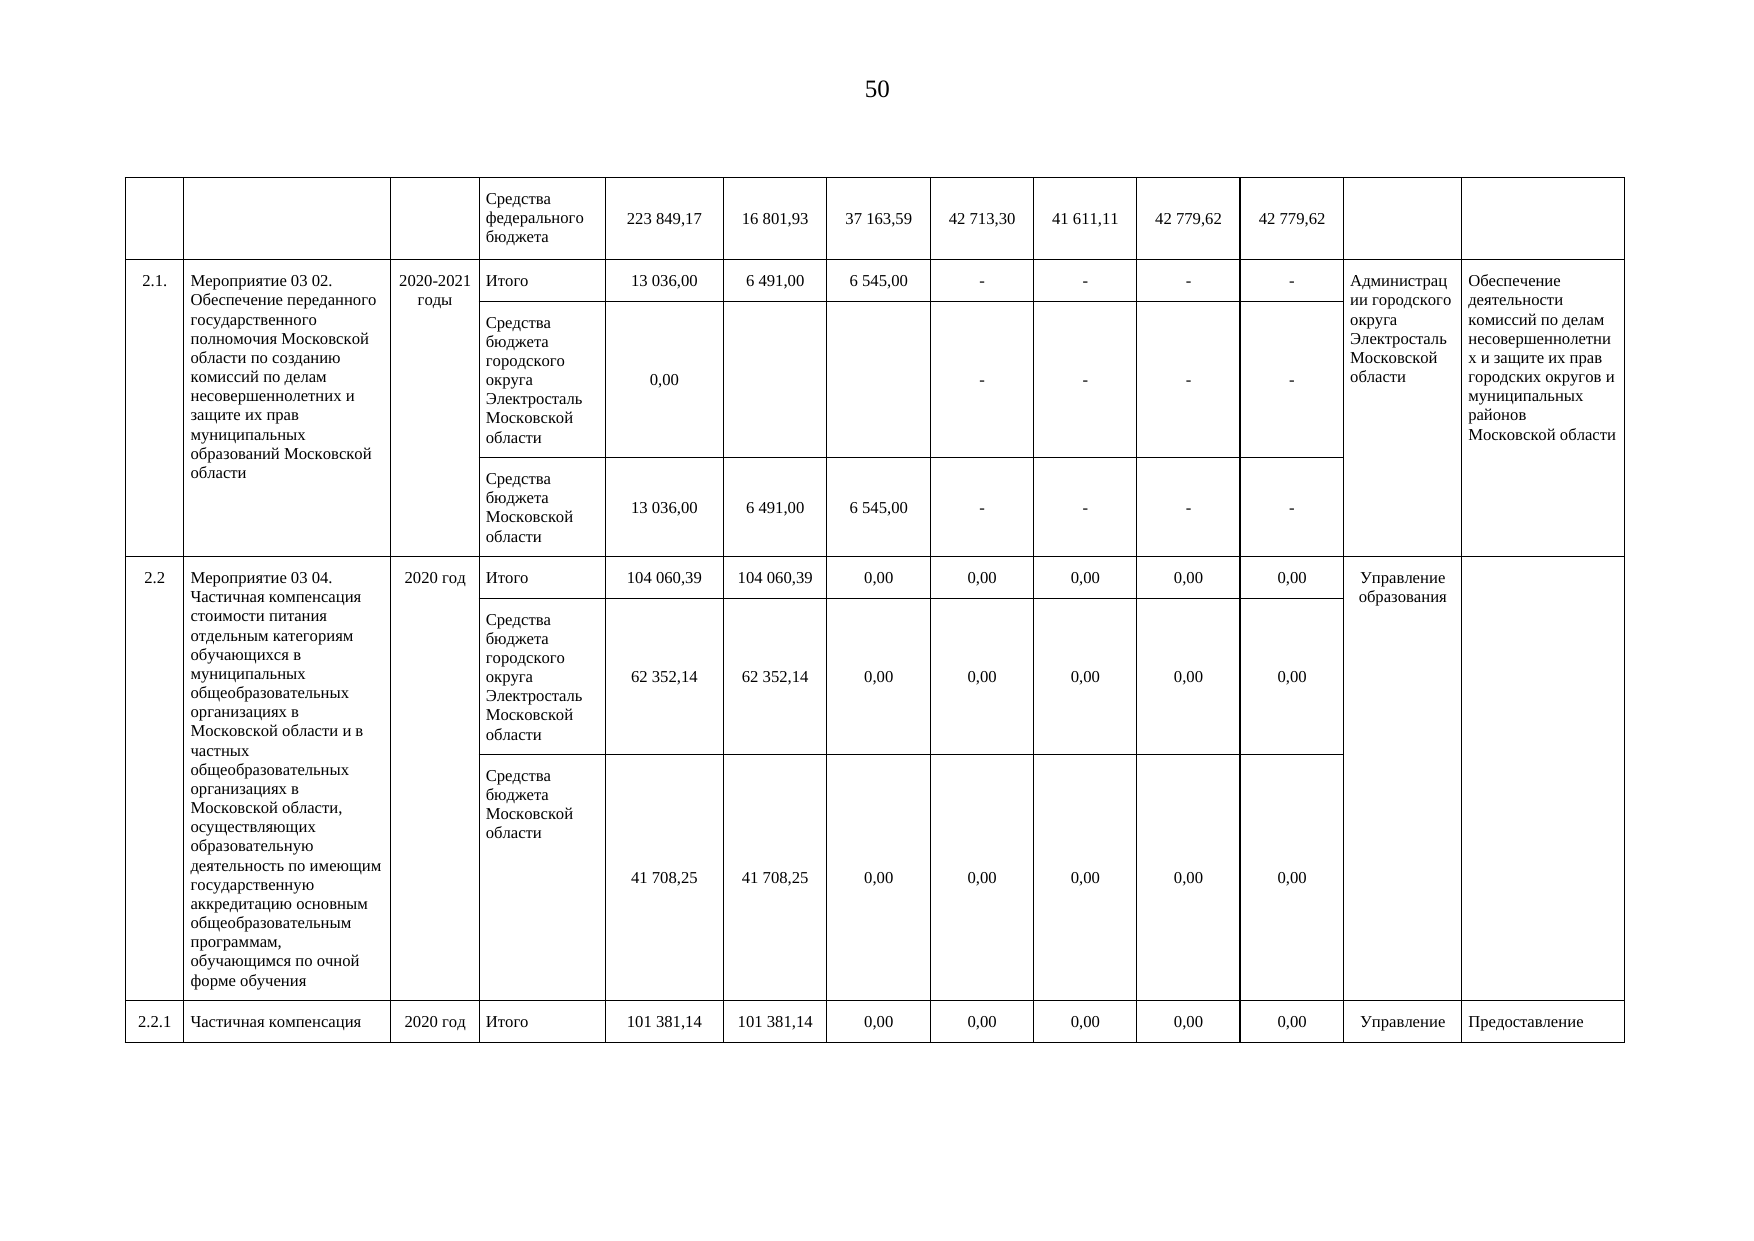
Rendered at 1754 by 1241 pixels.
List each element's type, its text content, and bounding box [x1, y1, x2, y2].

table_cell 0,00 [1241, 755, 1343, 1000]
table_cell 13 036,00 [606, 260, 723, 301]
table_cell 0,00 [1137, 1001, 1239, 1042]
table_cell 2020-2021 годы [391, 260, 479, 556]
table_cell 0,00 [1034, 755, 1136, 1000]
table_cell - [1241, 260, 1343, 301]
table_cell 101 381,14 [606, 1001, 723, 1042]
table_cell 6 491,00 [724, 260, 826, 301]
table_cell 6 491,00 [724, 458, 826, 556]
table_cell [480, 302, 605, 457]
table_cell - [1137, 302, 1239, 457]
table_cell - [1034, 458, 1136, 556]
table_cell 62 352,14 [724, 599, 826, 754]
table_cell 42 779,62 [1241, 178, 1343, 259]
table_cell 104 060,39 [606, 557, 723, 598]
table_cell 37 163,59 [827, 178, 930, 259]
table_cell Администрации городского округа Электросталь Московской области [1344, 260, 1461, 556]
table_cell 2020 год [391, 557, 479, 1000]
table_cell 2.2.1 [126, 1001, 183, 1042]
table_cell 41 708,25 [724, 755, 826, 1000]
table_cell - [1241, 458, 1343, 556]
table_cell - [1034, 302, 1136, 457]
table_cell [1344, 1001, 1461, 1042]
table_cell Управление образования [1344, 557, 1461, 1000]
table_cell - [1034, 260, 1136, 301]
table_cell 0,00 [1034, 1001, 1136, 1042]
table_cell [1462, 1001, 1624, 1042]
table_cell 6 545,00 [827, 260, 930, 301]
table_cell 62 352,14 [606, 599, 723, 754]
table_cell [724, 302, 826, 457]
table_cell 0,00 [827, 755, 930, 1000]
table_cell [827, 302, 930, 457]
table_cell 0,00 [1034, 599, 1136, 754]
table_cell 0,00 [1034, 557, 1136, 598]
table_cell 0,00 [931, 599, 1033, 754]
table_cell 0,00 [1241, 599, 1343, 754]
table_cell Мероприятие 03 04. Частичная компенсация стоимости питания отдельным категориям обучающихся в муниципальных общеобразовательных организациях в Московской области и в частных общеобразовательных организациях в Московской области, осуществляющих образовательную деятельность по имеющим государственную аккредитацию основным общеобразовательным программам, обучающимся по очной форме обучения [184, 557, 390, 1000]
table_cell 0,00 [606, 302, 723, 457]
table_cell 0,00 [827, 557, 930, 598]
table_cell - [931, 458, 1033, 556]
table_cell Средства федерального бюджета [480, 178, 605, 259]
table_cell 0,00 [827, 599, 930, 754]
table_cell 42 779,62 [1137, 178, 1239, 259]
table_cell 0,00 [931, 557, 1033, 598]
table_cell 223 849,17 [606, 178, 723, 259]
table_cell Средства бюджета Московской области [480, 755, 605, 1000]
table_cell - [1241, 302, 1343, 457]
table_cell - [931, 302, 1033, 457]
table_cell 0,00 [1241, 557, 1343, 598]
table_cell [1462, 557, 1624, 1000]
table_cell - [931, 260, 1033, 301]
table_cell 41 611,11 [1034, 178, 1136, 259]
table_cell 2020 год [391, 1001, 479, 1042]
table_cell 0,00 [931, 755, 1033, 1000]
table_cell Средства бюджета Московской области [480, 458, 605, 556]
table_cell 0,00 [827, 1001, 930, 1042]
table_cell Мероприятие 03 02. Обеспечение переданного государственного полномочия Московской области по созданию комиссий по делам несовершеннолетних и защите их прав муниципальных образований Московской области [184, 260, 390, 556]
table_cell 0,00 [1137, 755, 1239, 1000]
table_cell 0,00 [931, 1001, 1033, 1042]
table_cell Средства бюджета городского округа Электросталь Московской области [480, 599, 605, 754]
table_cell 0,00 [1241, 1001, 1343, 1042]
table_cell 42 713,30 [931, 178, 1033, 259]
table_cell 0,00 [1137, 557, 1239, 598]
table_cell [184, 1001, 390, 1042]
table_cell Обеспечение деятельности комиссий по делам несовершеннолетних и защите их прав городских округов и муниципальных районов Московской области [1462, 260, 1624, 556]
table_cell 0,00 [1137, 599, 1239, 754]
table_cell Итого [480, 557, 605, 598]
table_cell 2.2 [126, 557, 183, 1000]
table_cell 2.1. [126, 260, 183, 556]
table_cell - [1137, 260, 1239, 301]
table_cell 16 801,93 [724, 178, 826, 259]
table_cell - [1137, 458, 1239, 556]
table_cell 101 381,14 [724, 1001, 826, 1042]
table_cell 104 060,39 [724, 557, 826, 598]
table_cell Итого [480, 260, 605, 301]
table_cell Итого [480, 1001, 605, 1042]
table_cell 41 708,25 [606, 755, 723, 1000]
table_cell 13 036,00 [606, 458, 723, 556]
table_cell 6 545,00 [827, 458, 930, 556]
